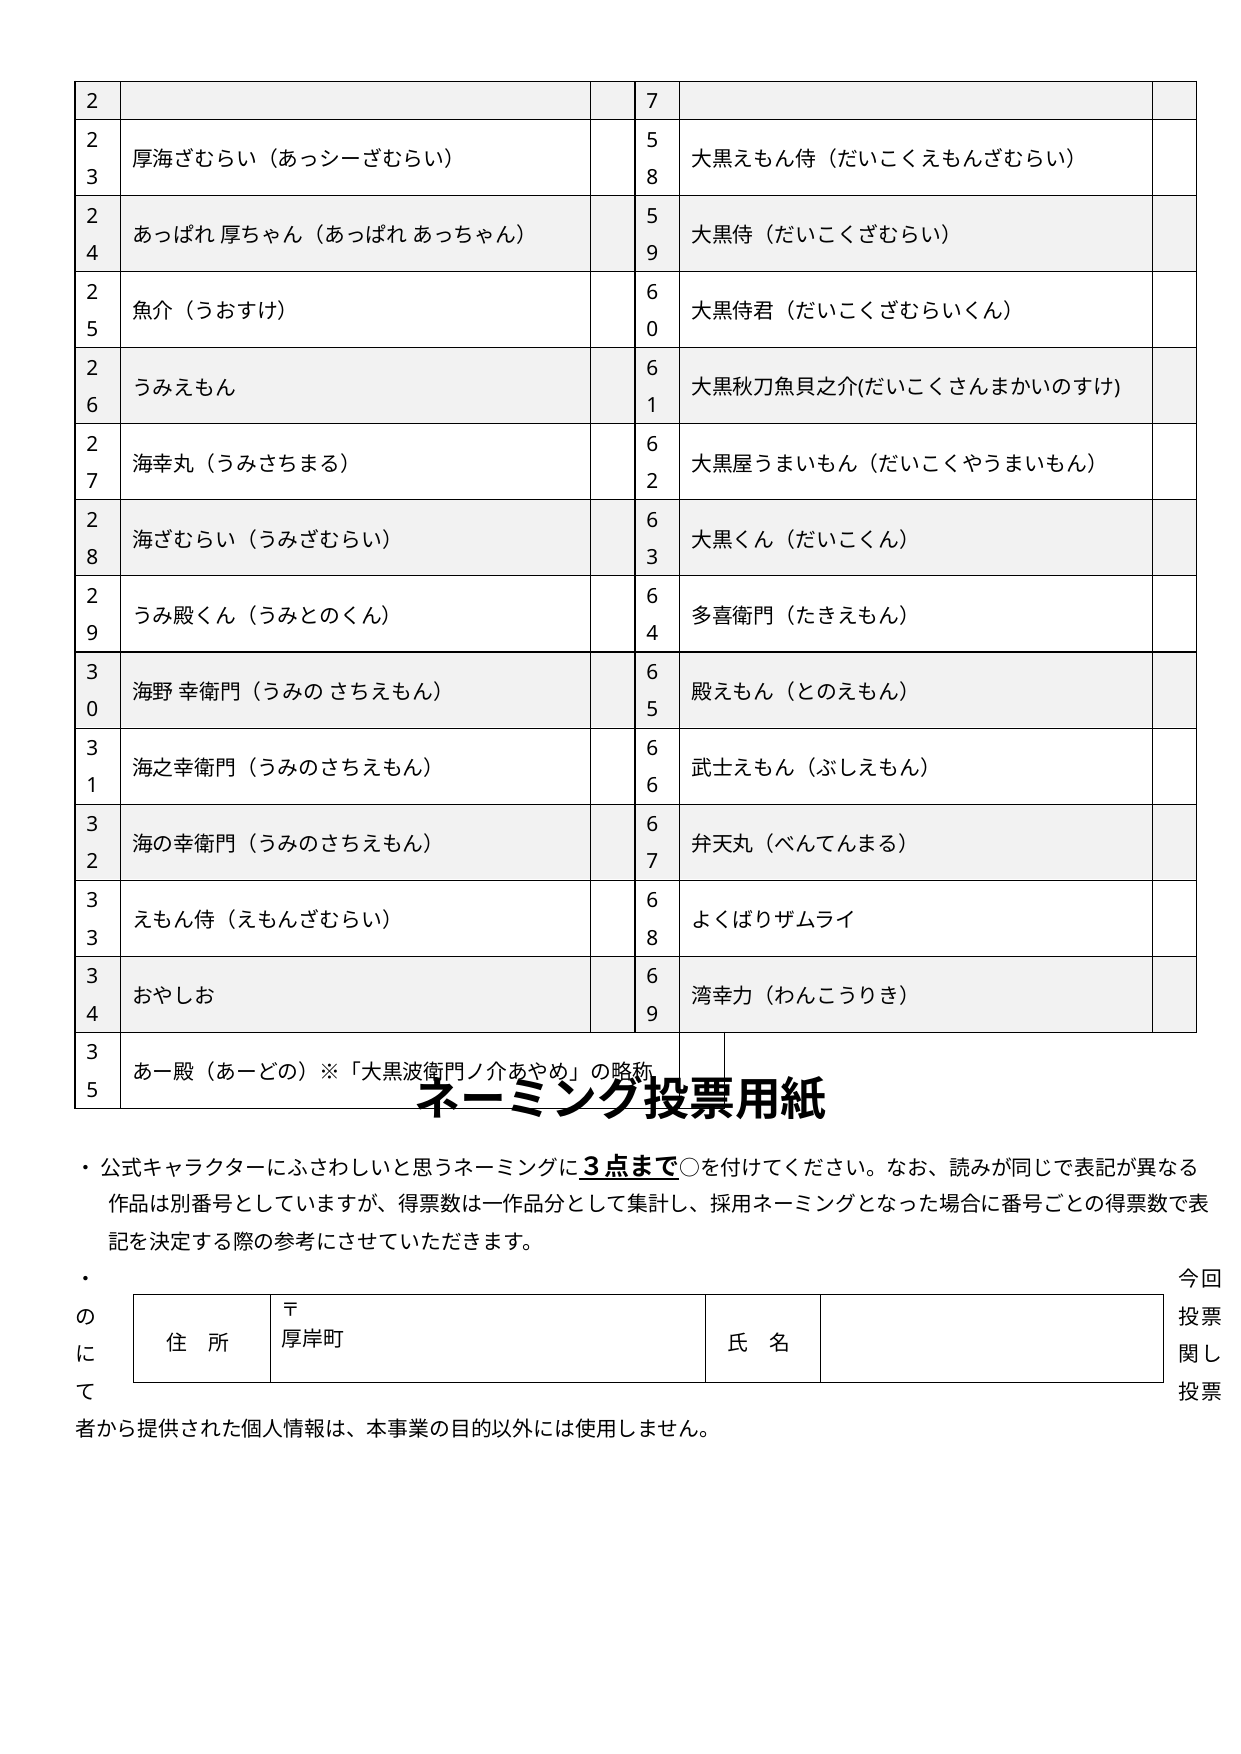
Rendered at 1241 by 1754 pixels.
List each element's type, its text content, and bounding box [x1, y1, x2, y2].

table_cell 27 [76, 424, 120, 499]
text ・ 公式キャラクターにふさわしいと思うネーミングに３点まで○を付けてください。なお、読みが同じで表記が異なる [75, 1146, 1222, 1184]
table_cell 66 [636, 729, 679, 803]
table_cell 64 [636, 576, 679, 651]
table_cell あっぱれ 厚ちゃん（あっぱれ あっちゃん） [121, 196, 590, 271]
table_cell [1153, 653, 1196, 727]
table_cell [591, 500, 634, 575]
table_cell 多喜衛門（たきえもん） [680, 576, 1152, 651]
table_cell [1153, 881, 1196, 956]
table_cell [591, 82, 634, 119]
table_cell 59 [636, 196, 679, 271]
table_cell [591, 348, 634, 423]
table_cell 32 [76, 805, 120, 879]
table_cell 殿えもん（とのえもん） [680, 653, 1152, 727]
table_cell [1153, 120, 1196, 195]
table_cell [1153, 424, 1196, 499]
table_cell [121, 82, 590, 119]
table_cell 鮮丸（せんまる） [680, 82, 1152, 119]
table_cell うみえもん [121, 348, 590, 423]
table_cell 武士えもん（ぶしえもん） [680, 729, 1152, 803]
table_cell [591, 729, 634, 803]
table_cell 33 [76, 881, 120, 956]
table_cell 大黒侍君（だいこくざむらいくん） [680, 272, 1152, 347]
text 記を決定する際の参考にさせていただきます。 [108, 1221, 1222, 1259]
table_cell 25 [76, 272, 120, 347]
table_cell 28 [76, 500, 120, 575]
table_cell [591, 957, 634, 1032]
table_cell [1153, 576, 1196, 651]
table_cell [1153, 957, 1196, 1032]
table_cell 31 [76, 729, 120, 803]
table_cell 魚介（うおすけ） [121, 272, 590, 347]
table_cell 60 [636, 272, 679, 347]
table_cell 弁天丸（べんてんまる） [680, 805, 1152, 879]
table_cell 26 [76, 348, 120, 423]
table_cell [591, 424, 634, 499]
table_cell [1153, 805, 1196, 879]
table_cell [1153, 272, 1196, 347]
table_cell [591, 576, 634, 651]
table_header 住 所 [134, 1295, 270, 1382]
table_cell 海ざむらい（うみざむらい） [121, 500, 590, 575]
table_cell [591, 653, 634, 727]
table_cell [1153, 500, 1196, 575]
table_cell [591, 196, 634, 271]
table_cell [591, 805, 634, 879]
table_cell 22 [76, 82, 120, 119]
table_cell [591, 881, 634, 956]
table_cell 大黒屋うまいもん（だいこくやうまいもん） [680, 424, 1152, 499]
table_cell 62 [636, 424, 679, 499]
table_cell [1153, 196, 1196, 271]
table_cell 湾幸力（わんこうりき） [680, 957, 1152, 1032]
table_cell [680, 1033, 724, 1108]
table_header [821, 1295, 1163, 1382]
text 作品は別番号としていますが、得票数は一作品分として集計し、採用ネーミングとなった場合に番号ごとの得票数で表 [108, 1184, 1222, 1221]
table_cell [1153, 82, 1196, 119]
table_cell 大黒えもん侍（だいこくえもんざむらい） [680, 120, 1152, 195]
table_cell 大黒くん（だいこくん） [680, 500, 1152, 575]
table_cell 大黒秋刀魚貝之介(だいこくさんまかいのすけ) [680, 348, 1152, 423]
table_cell 57 [636, 82, 679, 119]
table_cell 29 [76, 576, 120, 651]
table_cell [1153, 348, 1196, 423]
table_cell 68 [636, 881, 679, 956]
table_cell [1153, 729, 1196, 803]
table_cell よくばりザムライ [680, 881, 1152, 956]
table_cell [591, 120, 634, 195]
table_cell 海幸丸（うみさちまる） [121, 424, 590, 499]
table_cell 67 [636, 805, 679, 879]
table_cell えもん侍（えもんざむらい） [121, 881, 590, 956]
table_header 氏 名 [706, 1295, 820, 1382]
table_cell 63 [636, 500, 679, 575]
table_cell 35 [76, 1033, 120, 1108]
table_cell 24 [76, 196, 120, 271]
table_cell 海野 幸衛門（うみの さちえもん） [121, 653, 590, 727]
table_cell 61 [636, 348, 679, 423]
table_cell 30 [76, 653, 120, 727]
table_cell 海之幸衛門（うみのさちえもん） [121, 729, 590, 803]
table_cell 厚海ざむらい（あっシーざむらい） [121, 120, 590, 195]
table_header 〒 厚岸町 [271, 1295, 705, 1382]
table_cell 23 [76, 120, 120, 195]
table_cell 大黒侍（だいこくざむらい） [680, 196, 1152, 271]
table_cell あー殿（あーどの）※「大黒波衛門ノ介あやめ」の略称 [121, 1033, 679, 1108]
table_cell 58 [636, 120, 679, 195]
table_cell 海の幸衛門（うみのさちえもん） [121, 805, 590, 879]
table_cell 65 [636, 653, 679, 727]
text ・ 今回の投票に関して投票者から提供された個人情報は、本事業の目的以外には使用しません。 [75, 1259, 1222, 1446]
table_cell うみ殿くん（うみとのくん） [121, 576, 590, 651]
table_cell [591, 272, 634, 347]
table_cell 34 [76, 957, 120, 1032]
table_cell おやしお [121, 957, 590, 1032]
table_cell 69 [636, 957, 679, 1032]
